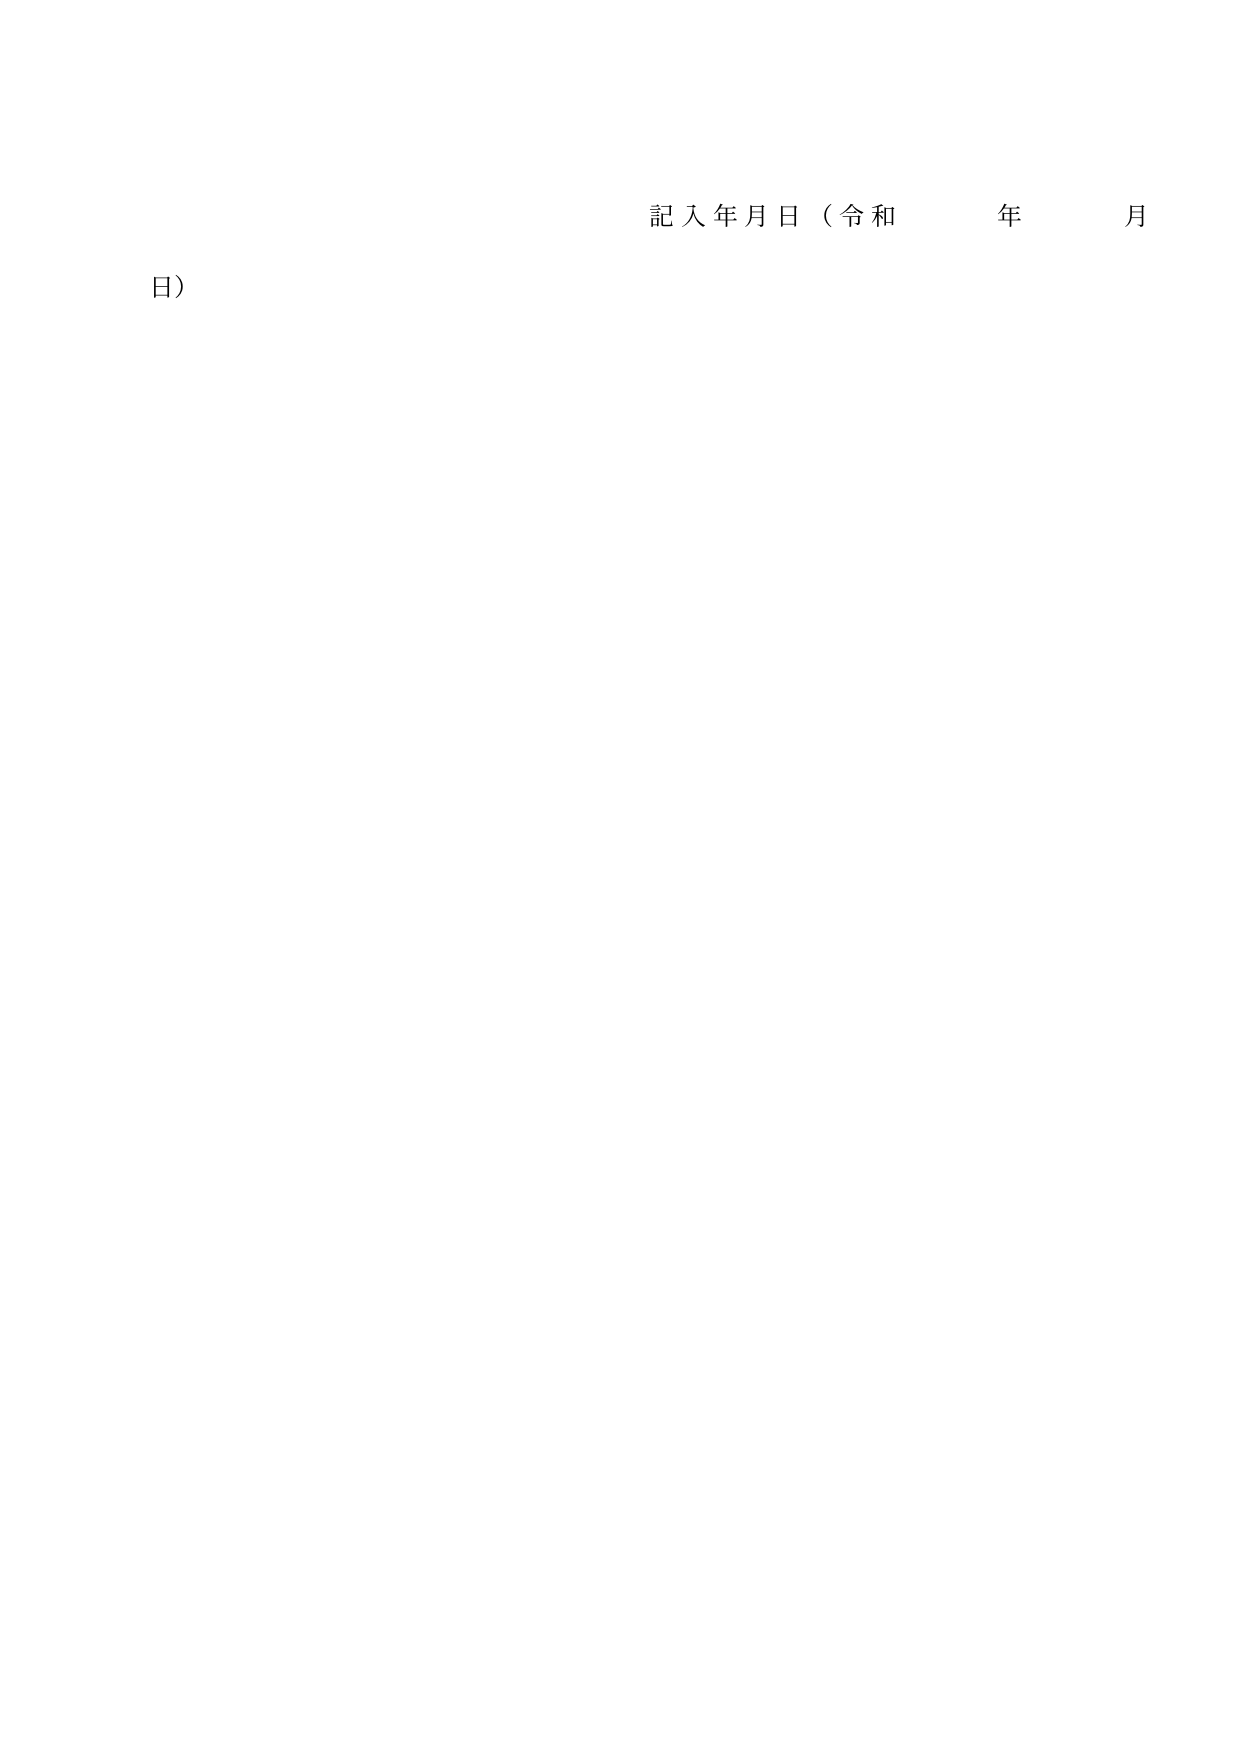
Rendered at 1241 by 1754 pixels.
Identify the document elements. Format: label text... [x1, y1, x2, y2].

text 記入年月日（令和 年 月 日） [149, 179, 1149, 322]
